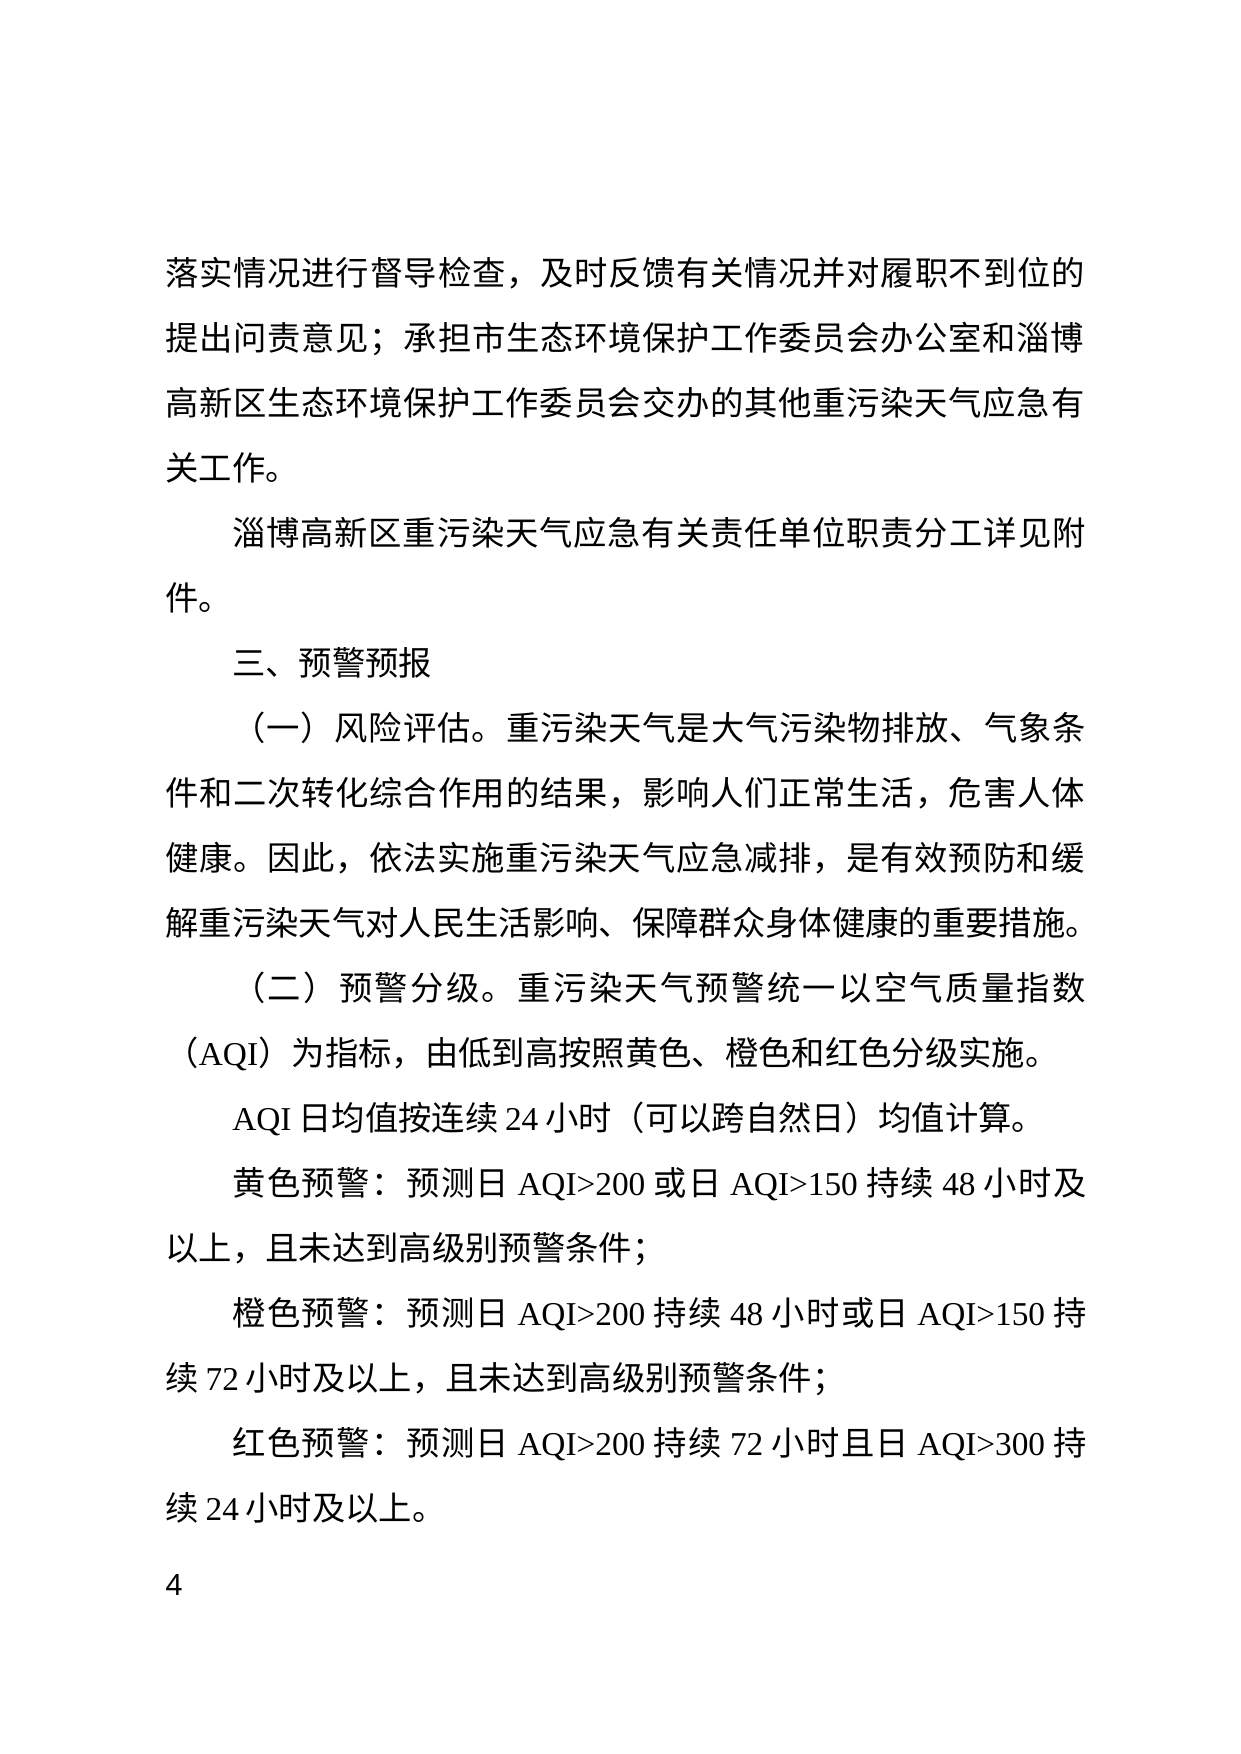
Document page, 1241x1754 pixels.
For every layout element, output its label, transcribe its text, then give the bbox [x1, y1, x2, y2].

text （一）风险评估。重污染天气是大气污染物排放、气象条件和二次转化综合作用的结果，影响人们正常生活，危害人体健康。因此，依法实施重污染天气应急减排，是有效预防和缓解重污染天气对人民生活影响、保障群众身体健康的重要措施。 [165, 694, 1087, 954]
text AQI日均值按连续24小时（可以跨自然日）均值计算。 [165, 1084, 1087, 1149]
text 黄色预警：预测日AQI>200或日AQI>150持续48小时及以上，且未达到高级别预警条件； [165, 1149, 1087, 1279]
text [165, 239, 1087, 499]
text 淄博高新区重污染天气应急有关责任单位职责分工详见附件。 [165, 499, 1087, 629]
text 三、预警预报 [165, 629, 1087, 694]
text 红色预警：预测日AQI>200持续72小时且日AQI>300持续24小时及以上。 [165, 1409, 1087, 1539]
text （二）预警分级。重污染天气预警统一以空气质量指数（AQI）为指标，由低到高按照黄色、橙色和红色分级实施。 [165, 954, 1087, 1084]
text 橙色预警：预测日AQI>200持续48小时或日AQI>150持续72小时及以上，且未达到高级别预警条件； [165, 1279, 1087, 1409]
